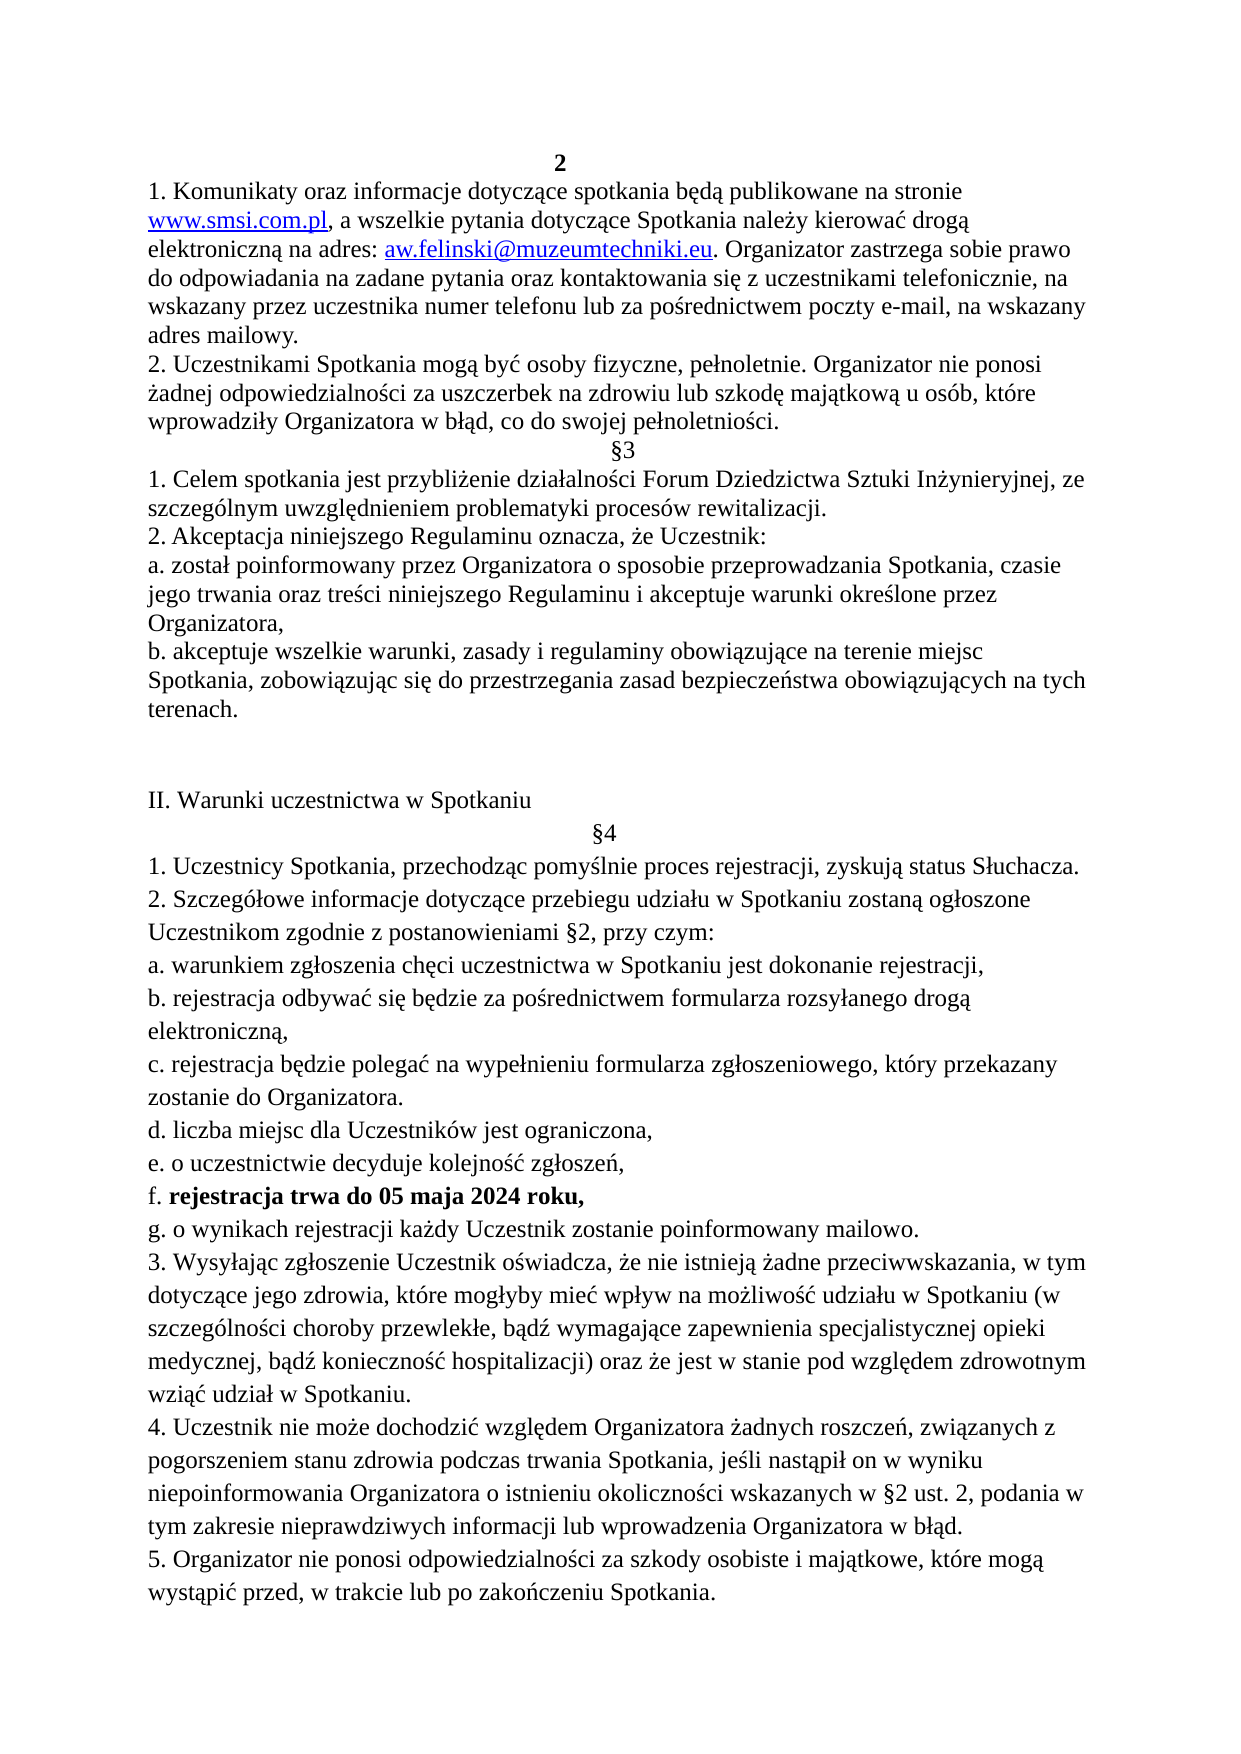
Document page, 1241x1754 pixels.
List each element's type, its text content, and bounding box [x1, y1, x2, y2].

subtitle 2 1. Komunikaty oraz informacje dotyczące spotkania będą publikowane na stronie www.smsi.com.pl, a wszelkie pytania dotyczące Spotkania należy kierować drogą elektroniczną na adres: aw.felinski@muzeumtechniki.eu. Organizator zastrzega sobie prawo do odpowiadania na zadane pytania oraz kontaktowania się z uczestnikami telefonicznie, na wskazany przez uczestnika numer telefonu lub za pośrednictwem poczty e-mail, na wskazany adres mailowy. 2. Uczestnikami Spotkania mogą być osoby fizyczne, pełnoletnie. Organizator nie ponosi żadnej odpowiedzialności za uszczerbek na zdrowiu lub szkodę majątkową u osób, które wprowadziły Organizatora w błąd, co do swojej pełnoletniości. §3 1. Celem spotkania jest przybliżenie działalności Forum Dziedzictwa Sztuki Inżynieryjnej, ze szczególnym uwzględnieniem problematyki procesów rewitalizacji. 2. Akceptacja niniejszego Regulaminu oznacza, że Uczestnik: a. został poinformowany przez Organizatora o sposobie przeprowadzania Spotkania, czasie jego trwania oraz treści niniejszego Regulaminu i akceptuje warunki określone przez Organizatora, b. akceptuje wszelkie warunki, zasady i regulaminy obowiązujące na terenie miejsc Spotkania, zobowiązując się do przestrzegania zasad bezpieczeństwa obowiązujących na tych terenach. [148, 148, 1093, 723]
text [148, 752, 1093, 1606]
